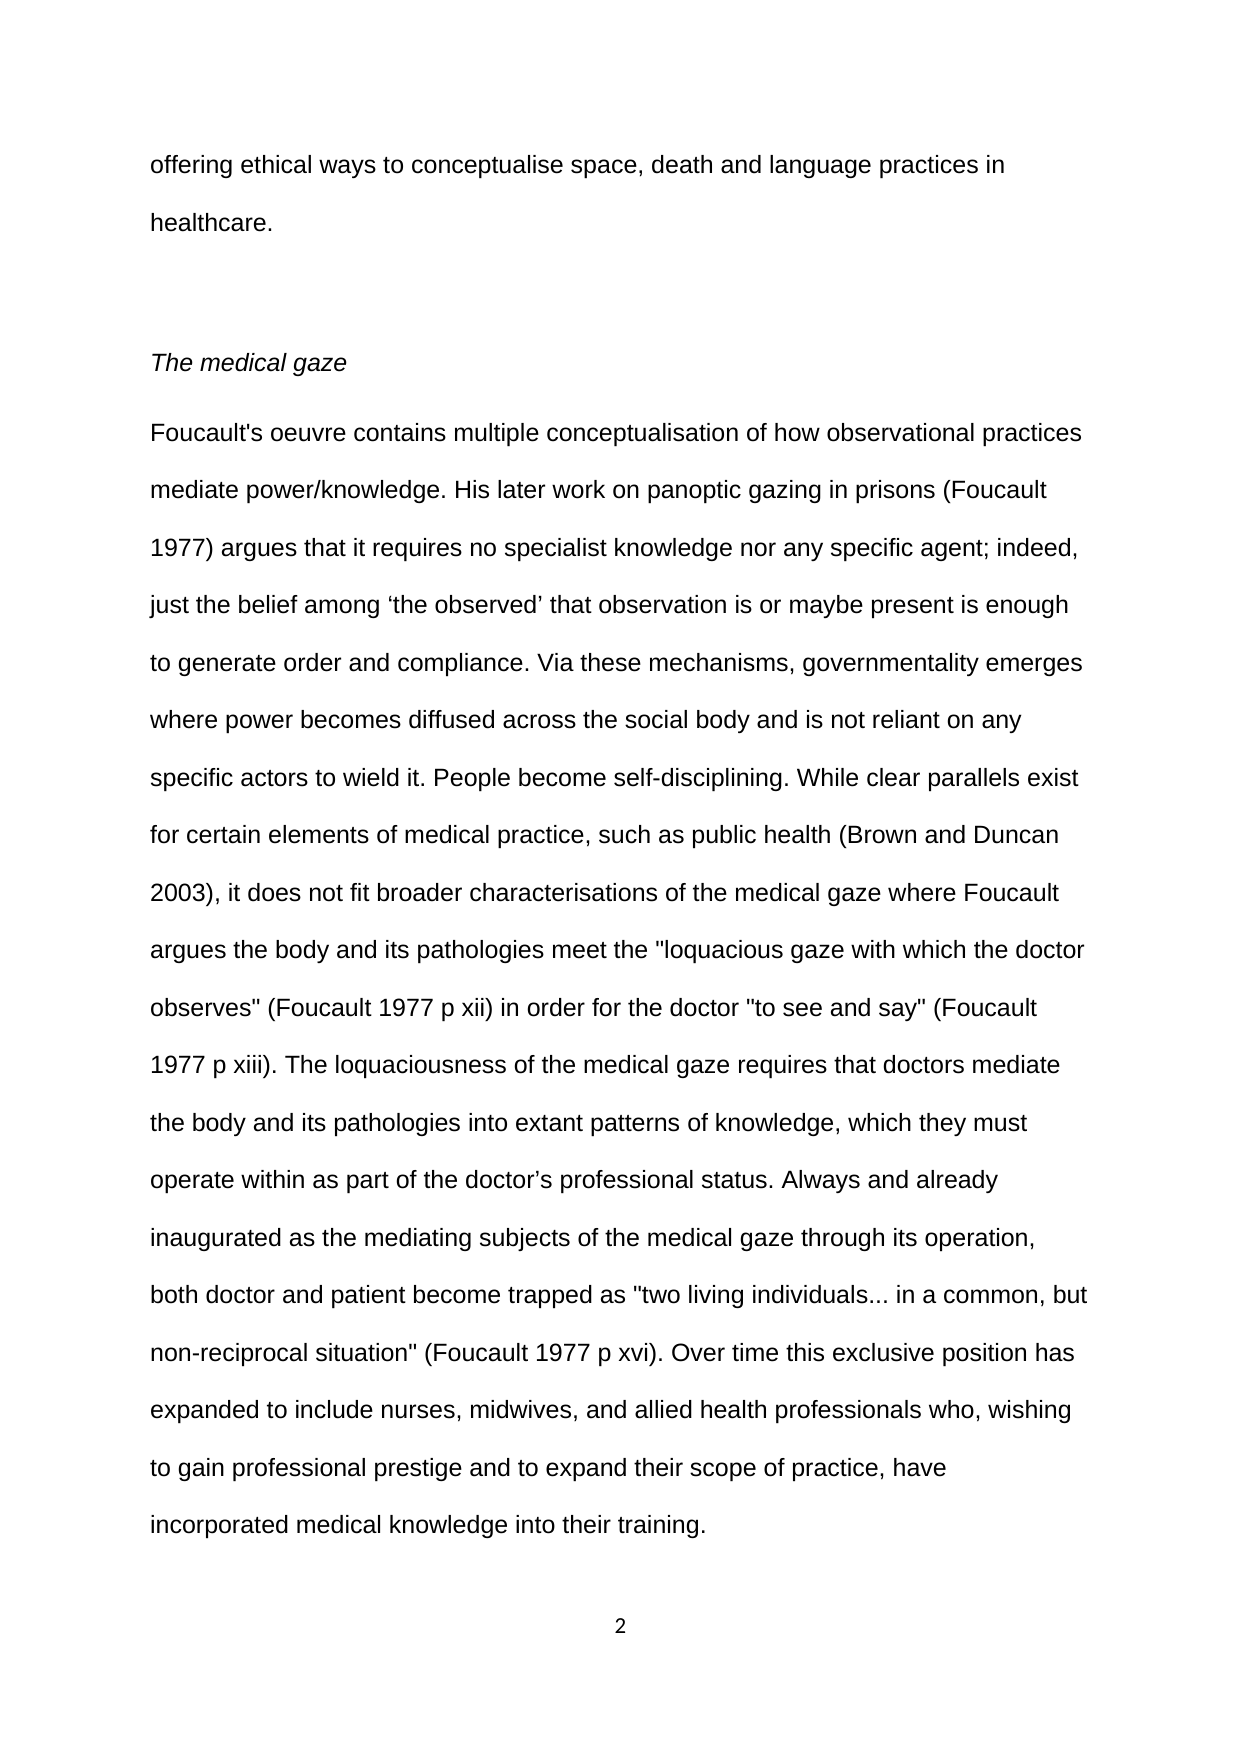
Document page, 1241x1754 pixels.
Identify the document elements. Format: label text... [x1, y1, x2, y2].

text The medical gaze [150, 347, 1090, 376]
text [150, 150, 1090, 236]
text Foucault's oeuvre contains multiple conceptualisation of how observational practices mediate power/knowledge. His later work on panoptic gazing in prisons (Foucault 1977) argues that it requires no specialist knowledge nor any specific agent; indeed, just the belief among ‘the observed’ that observation is or maybe present is enough to generate order and compliance. Via these mechanisms, governmentality emerges where power becomes diffused across the social body and is not reliant on any specific actors to wield it. People become self-disciplining. While clear parallels exist for certain elements of medical practice, such as public health (Brown and Duncan 2003), it does not fit broader characterisations of the medical gaze where Foucault argues the body and its pathologies meet the "loquacious gaze with which the doctor observes" (Foucault 1977 p xii) in order for the doctor "to see and say" (Foucault 1977 p xiii). The loquaciousness of the medical gaze requires that doctors mediate the body and its pathologies into extant patterns of knowledge, which they must operate within as part of the doctor’s professional status. Always and already inaugurated as the mediating subjects of the medical gaze through its operation, both doctor and patient become trapped as "two living individuals... in a common, but non-reciprocal situation" (Foucault 1977 p xvi). Over time this exclusive position has expanded to include nurses, midwives, and allied health professionals who, wishing to gain professional prestige and to expand their scope of practice, have incorporated medical knowledge into their training. [150, 417, 1090, 1539]
